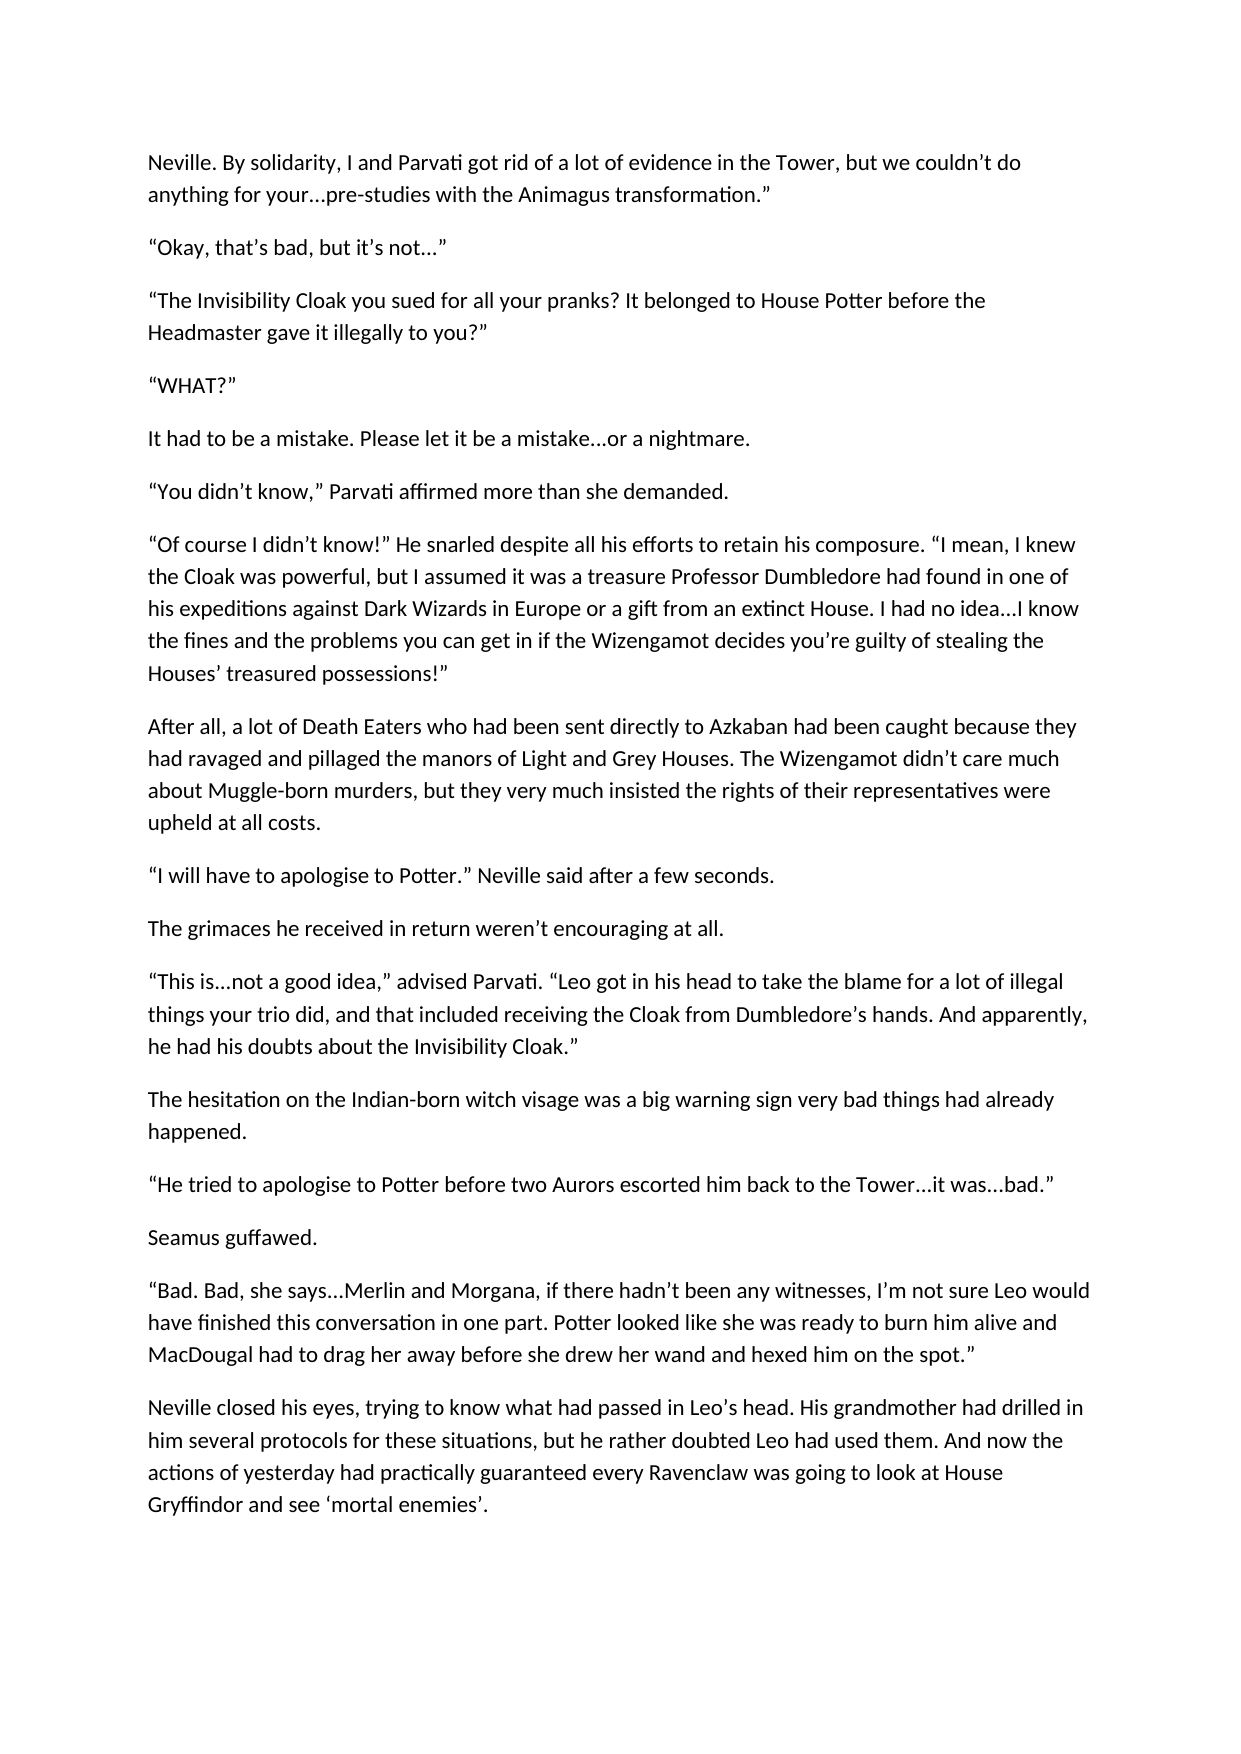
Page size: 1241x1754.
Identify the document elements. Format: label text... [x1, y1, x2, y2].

text Neville closed his eyes, trying to know what had passed in Leo’s head. His grandmother had drilled in him several protocols for these situations, but he rather doubted Leo had used them. And now the actions of yesterday had practically guaranteed every Ravenclaw was going to look at House Gryffindor and see ‘mortal enemies’. [148, 1393, 1093, 1518]
text After all, a lot of Death Eaters who had been sent directly to Azkaban had been caught because they had ravaged and pillaged the manors of Light and Grey Houses. The Wizengamot didn’t care much about Muggle-born murders, but they very much insisted the rights of their representatives were upheld at all costs. [148, 712, 1093, 836]
text “Of course I didn’t know!” He snarled despite all his efforts to retain his composure. “I mean, I knew the Cloak was powerful, but I assumed it was a treasure Professor Dumbledore had found in one of his expeditions against Dark Wizards in Europe or a gift from an extinct House. I had no idea...I know the fines and the problems you can get in if the Wizengamot decides you’re guilty of stealing the Houses’ treasured possessions!” [148, 530, 1093, 687]
text “Bad. Bad, she says...Merlin and Morgana, if there hadn’t been any witnesses, I’m not sure Leo would have finished this conversation in one part. Potter looked like she was ready to burn him alive and MacDougal had to drag her away before she drew her wand and hexed him on the spot.” [148, 1276, 1093, 1368]
text “WHAT?” [148, 371, 1093, 399]
text “Okay, that’s bad, but it’s not...” [148, 233, 1093, 261]
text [148, 148, 1093, 208]
text The grimaces he received in return weren’t encouraging at all. [148, 914, 1093, 942]
text “He tried to apologise to Potter before two Aurors escorted him back to the Tower...it was...bad.” [148, 1170, 1093, 1198]
text The hesitation on the Indian-born witch visage was a big warning sign very bad things had already happened. [148, 1085, 1093, 1145]
text “The Invisibility Cloak you sued for all your pranks? It belonged to House Potter before the Headmaster gave it illegally to you?” [148, 286, 1093, 346]
text “I will have to apologise to Potter.” Neville said after a few seconds. [148, 861, 1093, 889]
text “You didn’t know,” Parvati affirmed more than she demanded. [148, 477, 1093, 505]
text Seamus guffawed. [148, 1223, 1093, 1251]
text “This is...not a good idea,” advised Parvati. “Leo got in his head to take the blame for a lot of illegal things your trio did, and that included receiving the Cloak from Dumbledore’s hands. And apparently, he had his doubts about the Invisibility Cloak.” [148, 967, 1093, 1060]
text It had to be a mistake. Please let it be a mistake...or a nightmare. [148, 424, 1093, 452]
